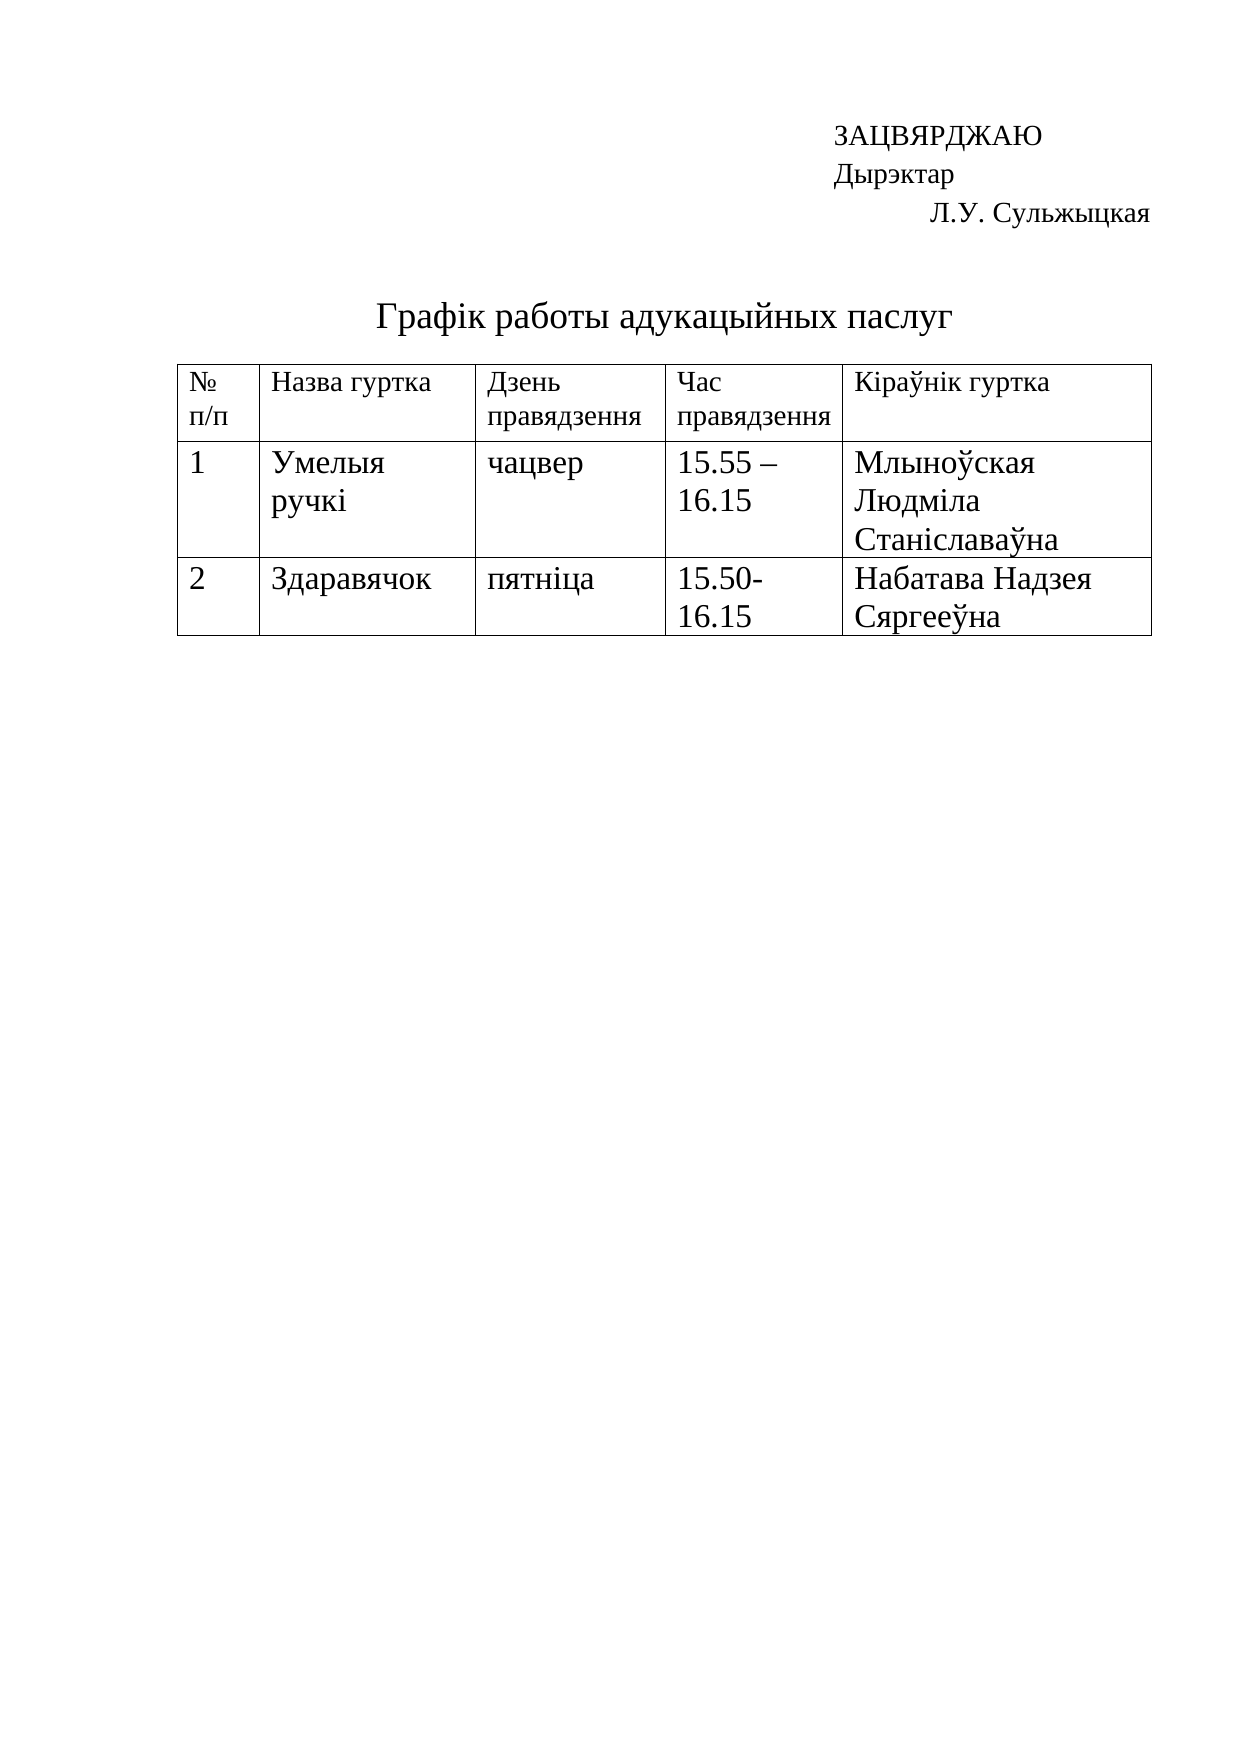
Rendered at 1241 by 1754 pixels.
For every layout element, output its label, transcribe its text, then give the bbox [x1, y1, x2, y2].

text ЗАЦВЯРДЖАЮ [177, 118, 1152, 152]
table_cell Умелыя ручкі [260, 442, 475, 557]
table_cell Здаравячок [260, 558, 475, 635]
table_cell 15.50-16.15 [666, 558, 842, 635]
text Л.У. Сульжыцкая [177, 195, 1152, 229]
text Дырэктар [177, 157, 1152, 190]
table_cell пятніца [476, 558, 665, 635]
table_cell Млыноўская Людміла Станіславаўна [843, 442, 1151, 557]
table_header Кіраўнік гуртка [843, 365, 1151, 441]
table_header Час правядзення [666, 365, 842, 441]
table_cell 2 [178, 558, 259, 635]
table_cell чацвер [476, 442, 665, 557]
table_header Назва гуртка [260, 365, 475, 441]
table_header № п/п [178, 365, 259, 441]
table_cell Набатава Надзея Сяргееўна [843, 558, 1151, 635]
table_cell 1 [178, 442, 259, 557]
table_cell 15.55 – 16.15 [666, 442, 842, 557]
table_header Дзень правядзення [476, 365, 665, 441]
text Графік работы адукацыйных паслуг [177, 293, 1152, 336]
